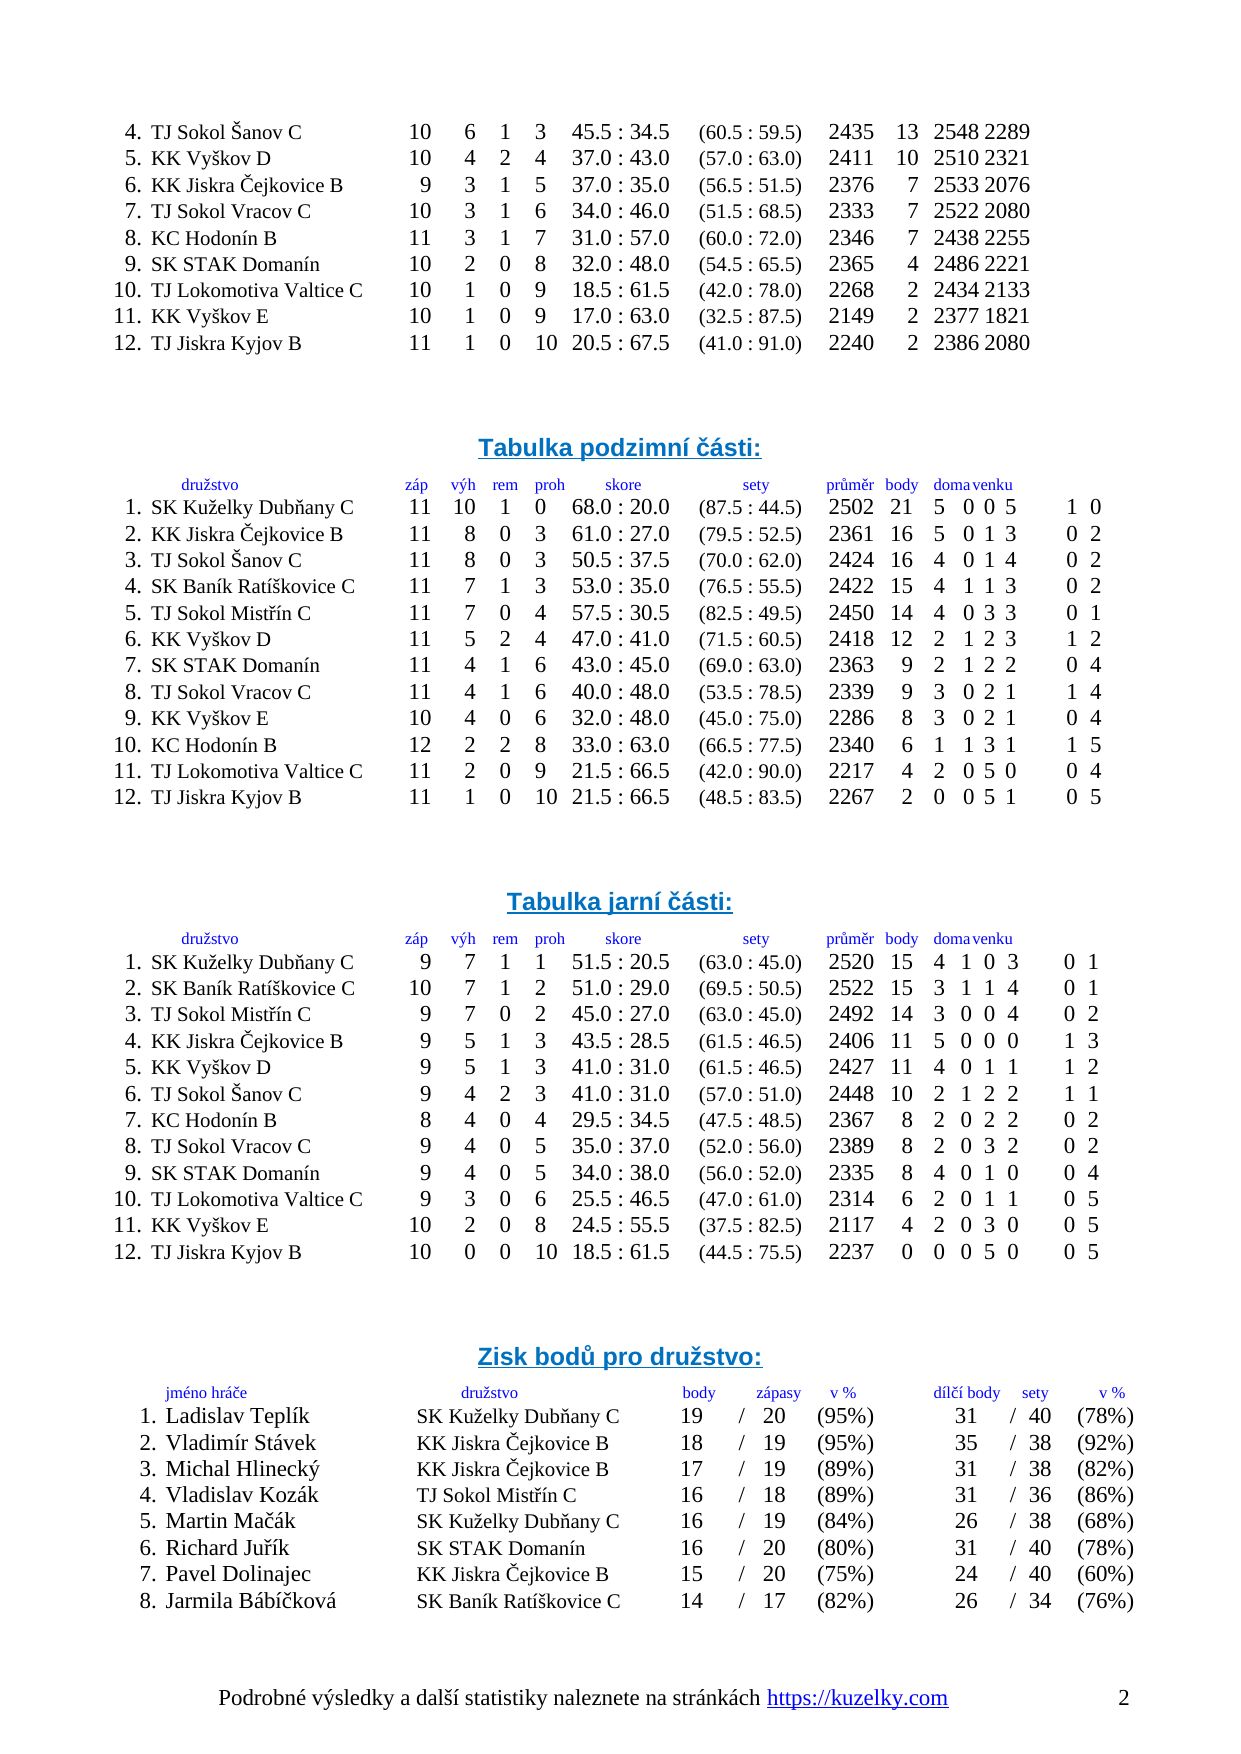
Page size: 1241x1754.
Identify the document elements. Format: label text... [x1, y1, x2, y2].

text 6. KK Vyškov D 11 5 2 4 47.0 : 41.0 (71.5 : 60.5) 2418 12 2 1 2 3 1 2 [106, 625, 1134, 652]
text 4. TJ Sokol Šanov C 10 6 1 3 45.5 : 34.5 (60.5 : 59.5) 2435 13 2548 2289 [106, 118, 1134, 144]
text 10. TJ Lokomotiva Valtice C 9 3 0 6 25.5 : 46.5 (47.0 : 61.0) 2314 6 2 0 1 1 0 5 [106, 1185, 1134, 1211]
text 7. SK STAK Domanín 11 4 1 6 43.0 : 45.0 (69.0 : 63.0) 2363 9 2 1 2 2 0 4 [106, 652, 1134, 678]
text jméno hráče družstvo body zápasy v % dílčí body sety v % [106, 1383, 1134, 1402]
text Tabulka jarní části: [94, 887, 1145, 916]
text 12. TJ Jiskra Kyjov B 11 1 0 10 21.5 : 66.5 (48.5 : 83.5) 2267 2 0 0 5 1 0 5 [106, 783, 1134, 810]
text 3. TJ Sokol Mistřín C 9 7 0 2 45.0 : 27.0 (63.0 : 45.0) 2492 14 3 0 0 4 0 2 [106, 1001, 1134, 1027]
text 2. KK Jiskra Čejkovice B 11 8 0 3 61.0 : 27.0 (79.5 : 52.5) 2361 16 5 0 1 3 0 2 [106, 520, 1134, 546]
text 2. SK Baník Ratíškovice C 10 7 1 2 51.0 : 29.0 (69.5 : 50.5) 2522 15 3 1 1 4 0 1 [106, 974, 1134, 1001]
text 8. TJ Sokol Vracov C 9 4 0 5 35.0 : 37.0 (52.0 : 56.0) 2389 8 2 0 3 2 0 2 [106, 1132, 1134, 1159]
text 12. TJ Jiskra Kyjov B 10 0 0 10 18.5 : 61.5 (44.5 : 75.5) 2237 0 0 0 5 0 0 5 [106, 1238, 1134, 1264]
text 3. TJ Sokol Šanov C 11 8 0 3 50.5 : 37.5 (70.0 : 62.0) 2424 16 4 0 1 4 0 2 [106, 546, 1134, 572]
text 5. TJ Sokol Mistřín C 11 7 0 4 57.5 : 30.5 (82.5 : 49.5) 2450 14 4 0 3 3 0 1 [106, 599, 1134, 625]
text 5. KK Vyškov D 9 5 1 3 41.0 : 31.0 (61.5 : 46.5) 2427 11 4 0 1 1 1 2 [106, 1053, 1134, 1079]
text 4. Vladislav Kozák TJ Sokol Mistřín C 16 / 18 (89%) 31 / 36 (86%) [106, 1481, 1134, 1508]
text 11. KK Vyškov E 10 2 0 8 24.5 : 55.5 (37.5 : 82.5) 2117 4 2 0 3 0 0 5 [106, 1211, 1134, 1238]
text 9. SK STAK Domanín 10 2 0 8 32.0 : 48.0 (54.5 : 65.5) 2365 4 2486 2221 [106, 250, 1134, 276]
text 11. TJ Lokomotiva Valtice C 11 2 0 9 21.5 : 66.5 (42.0 : 90.0) 2217 4 2 0 5 0 0 4 [106, 757, 1134, 783]
text 5. Martin Mačák SK Kuželky Dubňany C 16 / 19 (84%) 26 / 38 (68%) [106, 1508, 1134, 1534]
text 4. KK Jiskra Čejkovice B 9 5 1 3 43.5 : 28.5 (61.5 : 46.5) 2406 11 5 0 0 0 1 3 [106, 1027, 1134, 1053]
text 8. TJ Sokol Vracov C 11 4 1 6 40.0 : 48.0 (53.5 : 78.5) 2339 9 3 0 2 1 1 4 [106, 678, 1134, 704]
text 3. Michal Hlinecký KK Jiskra Čejkovice B 17 / 19 (89%) 31 / 38 (82%) [106, 1455, 1134, 1481]
text 9. KK Vyškov E 10 4 0 6 32.0 : 48.0 (45.0 : 75.0) 2286 8 3 0 2 1 0 4 [106, 704, 1134, 731]
text 2. Vladimír Stávek KK Jiskra Čejkovice B 18 / 19 (95%) 35 / 38 (92%) [106, 1428, 1134, 1455]
text 1. SK Kuželky Dubňany C 11 10 1 0 68.0 : 20.0 (87.5 : 44.5) 2502 21 5 0 0 5 1 0 [106, 493, 1134, 520]
text 1. SK Kuželky Dubňany C 9 7 1 1 51.5 : 20.5 (63.0 : 45.0) 2520 15 4 1 0 3 0 1 [106, 948, 1134, 974]
text 10. KC Hodonín B 12 2 2 8 33.0 : 63.0 (66.5 : 77.5) 2340 6 1 1 3 1 1 5 [106, 731, 1134, 757]
text 7. KC Hodonín B 8 4 0 4 29.5 : 34.5 (47.5 : 48.5) 2367 8 2 0 2 2 0 2 [106, 1106, 1134, 1132]
text 6. Richard Juřík SK STAK Domanín 16 / 20 (80%) 31 / 40 (78%) [106, 1534, 1134, 1560]
text 6. KK Jiskra Čejkovice B 9 3 1 5 37.0 : 35.0 (56.5 : 51.5) 2376 7 2533 2076 [106, 171, 1134, 197]
text 8. Jarmila Bábíčková SK Baník Ratíškovice C 14 / 17 (82%) 26 / 34 (76%) [106, 1587, 1134, 1613]
text 4. SK Baník Ratíškovice C 11 7 1 3 53.0 : 35.0 (76.5 : 55.5) 2422 15 4 1 1 3 0 2 [106, 572, 1134, 599]
text 9. SK STAK Domanín 9 4 0 5 34.0 : 38.0 (56.0 : 52.0) 2335 8 4 0 1 0 0 4 [106, 1159, 1134, 1185]
text Tabulka podzimní části: [94, 433, 1145, 462]
text družstvo záp výh rem proh skore sety průměr body doma venku [106, 474, 1134, 493]
text 6. TJ Sokol Šanov C 9 4 2 3 41.0 : 31.0 (57.0 : 51.0) 2448 10 2 1 2 2 1 1 [106, 1079, 1134, 1106]
text 11. KK Vyškov E 10 1 0 9 17.0 : 63.0 (32.5 : 87.5) 2149 2 2377 1821 [106, 303, 1134, 329]
text Zisk bodů pro družstvo: [94, 1342, 1145, 1371]
text 7. Pavel Dolinajec KK Jiskra Čejkovice B 15 / 20 (75%) 24 / 40 (60%) [106, 1560, 1134, 1587]
text 10. TJ Lokomotiva Valtice C 10 1 0 9 18.5 : 61.5 (42.0 : 78.0) 2268 2 2434 2133 [106, 276, 1134, 303]
text družstvo záp výh rem proh skore sety průměr body doma venku [106, 929, 1134, 948]
text 7. TJ Sokol Vracov C 10 3 1 6 34.0 : 46.0 (51.5 : 68.5) 2333 7 2522 2080 [106, 197, 1134, 223]
text 1. Ladislav Teplík SK Kuželky Dubňany C 19 / 20 (95%) 31 / 40 (78%) [106, 1402, 1134, 1428]
text 5. KK Vyškov D 10 4 2 4 37.0 : 43.0 (57.0 : 63.0) 2411 10 2510 2321 [106, 144, 1134, 171]
text 8. KC Hodonín B 11 3 1 7 31.0 : 57.0 (60.0 : 72.0) 2346 7 2438 2255 [106, 223, 1134, 250]
text 12. TJ Jiskra Kyjov B 11 1 0 10 20.5 : 67.5 (41.0 : 91.0) 2240 2 2386 2080 [106, 329, 1134, 355]
